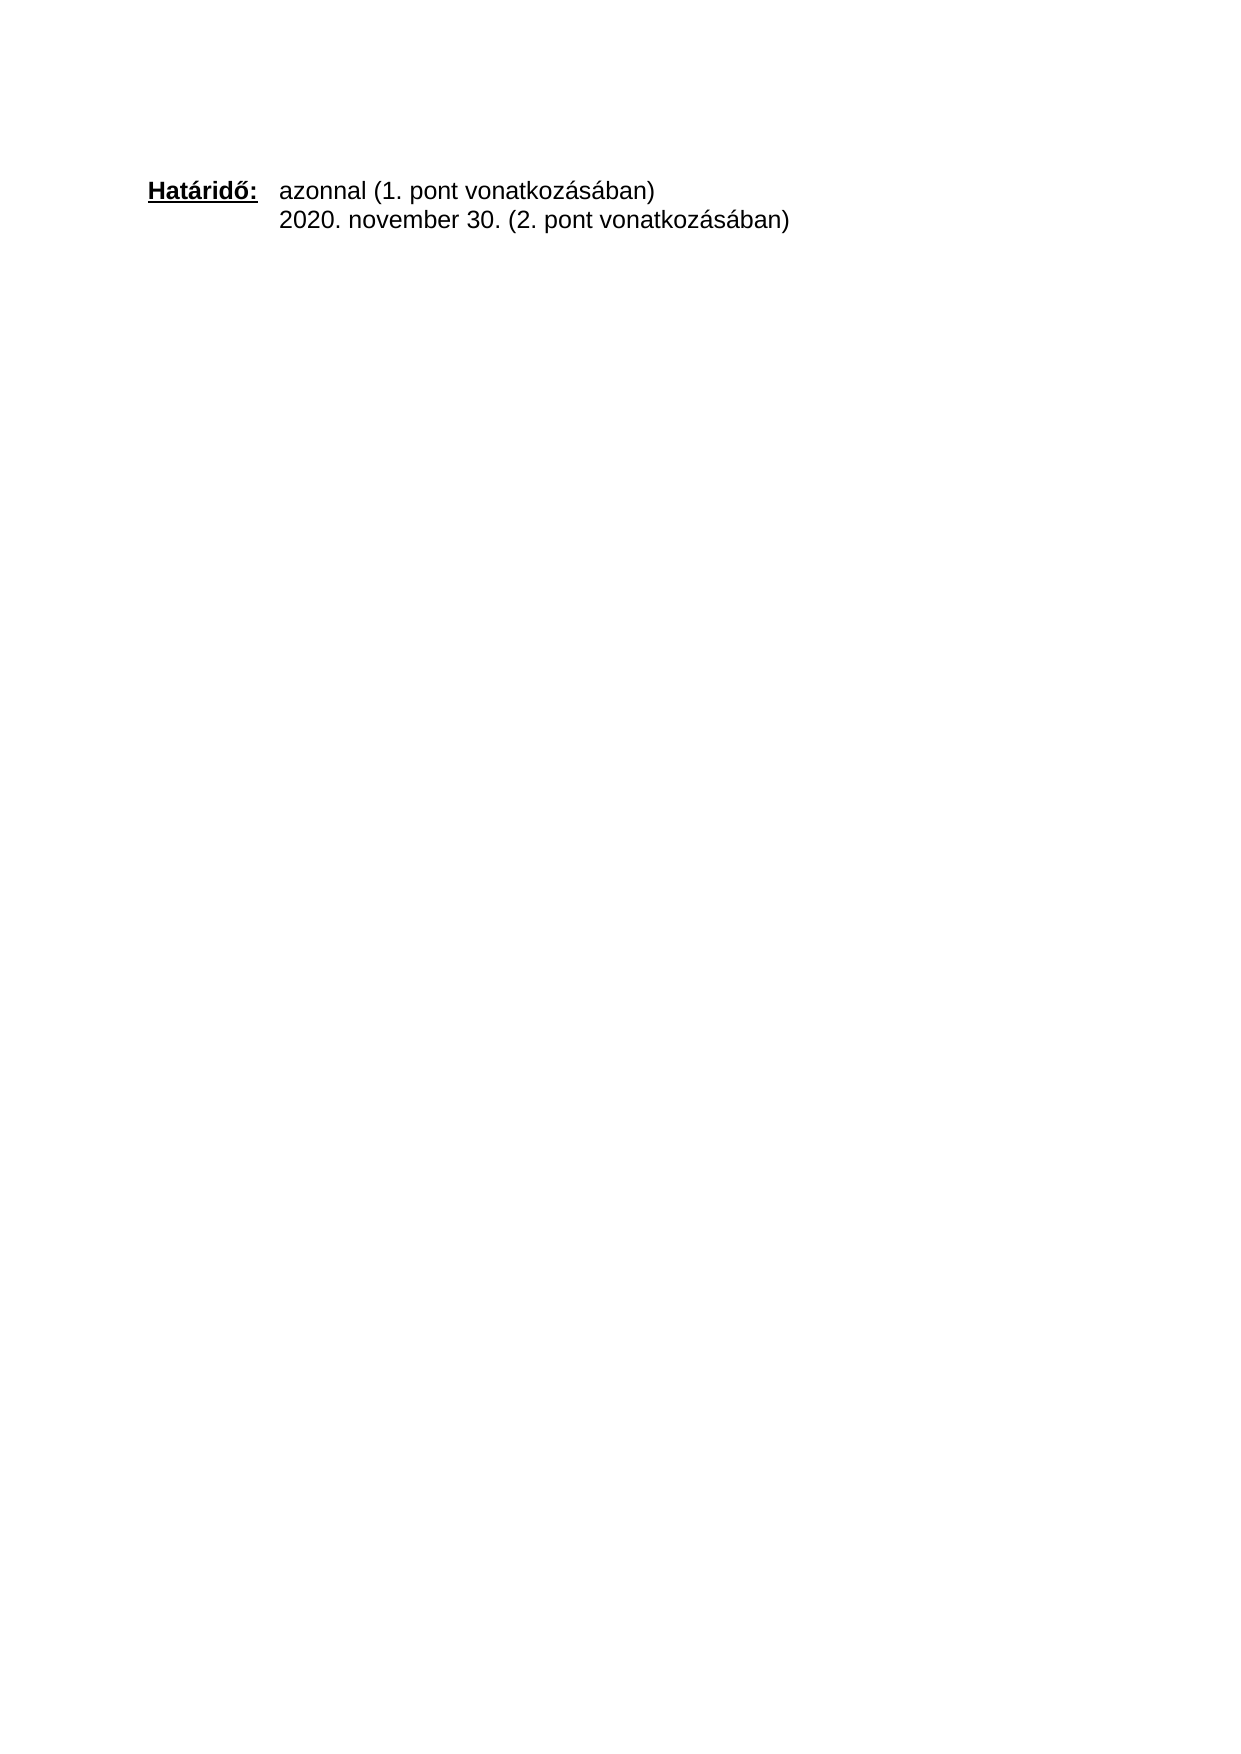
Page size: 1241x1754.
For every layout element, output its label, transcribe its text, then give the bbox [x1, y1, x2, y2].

text Határidő: azonnal (1. pont vonatkozásában) [148, 176, 1093, 205]
text 2020. november 30. (2. pont vonatkozásában) [148, 205, 1093, 234]
